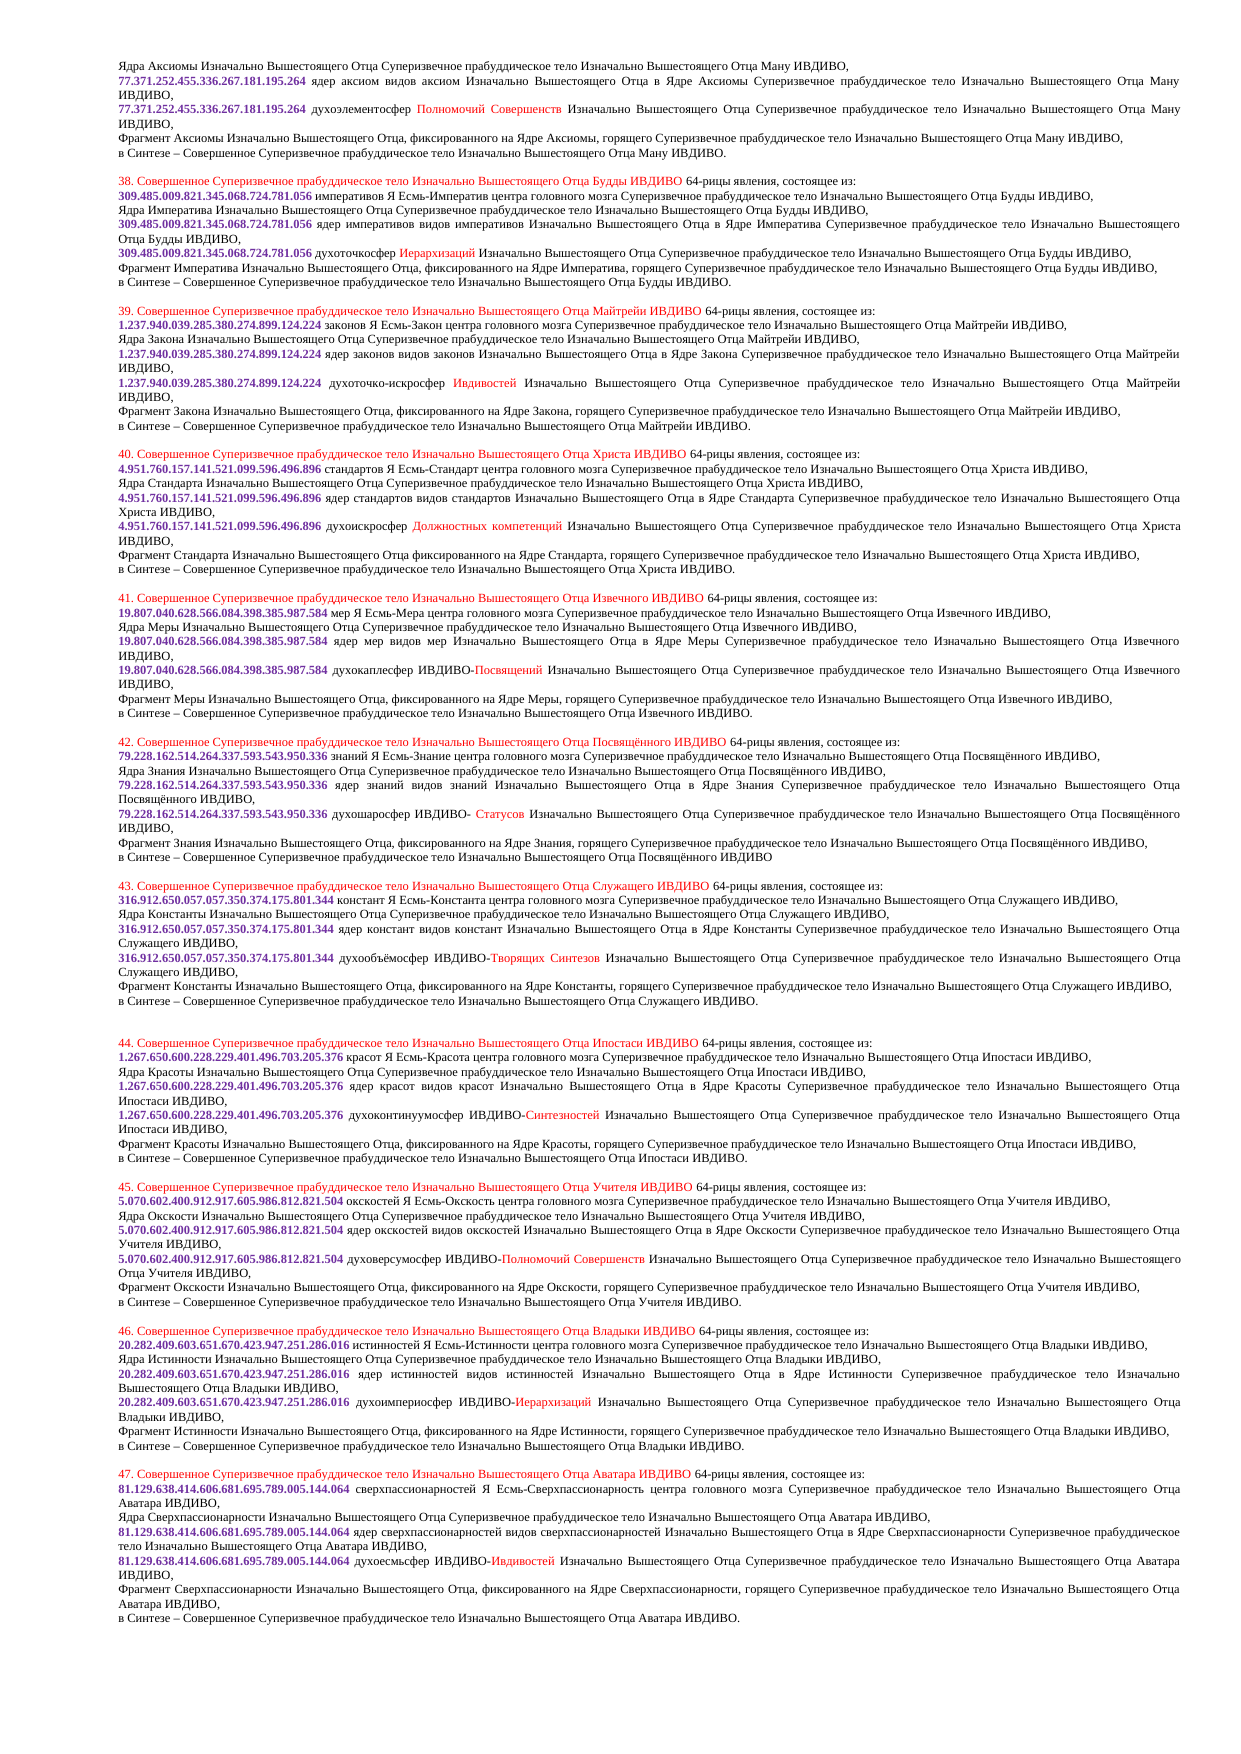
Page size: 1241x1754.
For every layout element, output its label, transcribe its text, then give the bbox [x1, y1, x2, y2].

text Фрагмент Закона Изначально Вышестоящего Отца, фиксированного на Ядре Закона, горящего Суперизвечное прабуддическое тело Изначально Вышестоящего Отца Майтрейи ИВДИВО, [118, 404, 1181, 418]
text в Синтезе – Совершенное Суперизвечное прабуддическое тело Изначально Вышестоящего Отца Ману ИВДИВО. [118, 145, 1181, 160]
text Ядра Стандарта Изначально Вышестоящего Отца Суперизвечное прабуддическое тело Изначально Вышестоящего Отца Христа ИВДИВО, [118, 476, 1181, 490]
text 79.228.162.514.264.337.593.543.950.336 ядер знаний видов знаний Изначально Вышестоящего Отца в Ядре Знания Суперизвечное прабуддическое тело Изначально Вышестоящего Отца Посвящённого ИВДИВО, [118, 778, 1181, 807]
text Фрагмент Истинности Изначально Вышестоящего Отца, фиксированного на Ядре Истинности, горящего Суперизвечное прабуддическое тело Изначально Вышестоящего Отца Владыки ИВДИВО, [118, 1424, 1181, 1438]
text 309.485.009.821.345.068.724.781.056 ядер императивов видов императивов Изначально Вышестоящего Отца в Ядре Императива Суперизвечное прабуддическое тело Изначально Вышестоящего Отца Будды ИВДИВО, [118, 217, 1181, 246]
text 5.070.602.400.912.917.605.986.812.821.504 окскостей Я Есмь-Окскость центра головного мозга Суперизвечное прабуддическое тело Изначально Вышестоящего Отца Учителя ИВДИВО, [118, 1194, 1181, 1208]
text в Синтезе – Совершенное Суперизвечное прабуддическое тело Изначально Вышестоящего Отца Ипостаси ИВДИВО. [118, 1151, 1181, 1165]
text 41. Совершенное Суперизвечное прабуддическое тело Изначально Вышестоящего Отца Извечного ИВДИВО 64-рицы явления, состоящее из: [118, 591, 1181, 605]
text Ядра Закона Изначально Вышестоящего Отца Суперизвечное прабуддическое тело Изначально Вышестоящего Отца Майтрейи ИВДИВО, [118, 332, 1181, 347]
text Ядра Императива Изначально Вышестоящего Отца Суперизвечное прабуддическое тело Изначально Вышестоящего Отца Будды ИВДИВО, [118, 203, 1181, 217]
text 20.282.409.603.651.670.423.947.251.286.016 духоимпериосфер ИВДИВО-Иерархизаций Изначально Вышестоящего Отца Суперизвечное прабуддическое тело Изначально Вышестоящего Отца Владыки ИВДИВО, [118, 1395, 1181, 1424]
text в Синтезе – Совершенное Суперизвечное прабуддическое тело Изначально Вышестоящего Отца Посвящённого ИВДИВО [118, 850, 1181, 864]
text 1.267.650.600.228.229.401.496.703.205.376 ядер красот видов красот Изначально Вышестоящего Отца в Ядре Красоты Суперизвечное прабуддическое тело Изначально Вышестоящего Отца Ипостаси ИВДИВО, [118, 1079, 1181, 1108]
text в Синтезе – Совершенное Суперизвечное прабуддическое тело Изначально Вышестоящего Отца Будды ИВДИВО. [118, 275, 1181, 289]
text Фрагмент Окскости Изначально Вышестоящего Отца, фиксированного на Ядре Окскости, горящего Суперизвечное прабуддическое тело Изначально Вышестоящего Отца Учителя ИВДИВО, [118, 1280, 1181, 1294]
text Ядра Красоты Изначально Вышестоящего Отца Суперизвечное прабуддическое тело Изначально Вышестоящего Отца Ипостаси ИВДИВО, [118, 1064, 1181, 1079]
text 309.485.009.821.345.068.724.781.056 императивов Я Есмь-Императив центра головного мозга Суперизвечное прабуддическое тело Изначально Вышестоящего Отца Будды ИВДИВО, [118, 188, 1181, 203]
text Ядра Константы Изначально Вышестоящего Отца Суперизвечное прабуддическое тело Изначально Вышестоящего Отца Служащего ИВДИВО, [118, 907, 1181, 922]
text Ядра Сверхпассионарности Изначально Вышестоящего Отца Суперизвечное прабуддическое тело Изначально Вышестоящего Отца Аватара ИВДИВО, [118, 1510, 1181, 1524]
text 79.228.162.514.264.337.593.543.950.336 знаний Я Есмь-Знание центра головного мозга Суперизвечное прабуддическое тело Изначально Вышестоящего Отца Посвящённого ИВДИВО, [118, 749, 1181, 763]
text 19.807.040.628.566.084.398.385.987.584 мер Я Есмь-Мера центра головного мозга Суперизвечное прабуддическое тело Изначально Вышестоящего Отца Извечного ИВДИВО, [118, 605, 1181, 620]
text 79.228.162.514.264.337.593.543.950.336 духошаросфер ИВДИВО- Статусов Изначально Вышестоящего Отца Суперизвечное прабуддическое тело Изначально Вышестоящего Отца Посвящённого ИВДИВО, [118, 807, 1181, 835]
text 20.282.409.603.651.670.423.947.251.286.016 истинностей Я Есмь-Истинности центра головного мозга Суперизвечное прабуддическое тело Изначально Вышестоящего Отца Владыки ИВДИВО, [118, 1338, 1181, 1352]
text 39. Совершенное Суперизвечное прабуддическое тело Изначально Вышестоящего Отца Майтрейи ИВДИВО 64-рицы явления, состоящее из: [118, 303, 1181, 318]
text 1.267.650.600.228.229.401.496.703.205.376 красот Я Есмь-Красота центра головного мозга Суперизвечное прабуддическое тело Изначально Вышестоящего Отца Ипостаси ИВДИВО, [118, 1050, 1181, 1064]
text 1.237.940.039.285.380.274.899.124.224 законов Я Есмь-Закон центра головного мозга Суперизвечное прабуддическое тело Изначально Вышестоящего Отца Майтрейи ИВДИВО, [118, 318, 1181, 332]
text 1.237.940.039.285.380.274.899.124.224 духоточко-искросфер Ивдивостей Изначально Вышестоящего Отца Суперизвечное прабуддическое тело Изначально Вышестоящего Отца Майтрейи ИВДИВО, [118, 375, 1181, 404]
text 309.485.009.821.345.068.724.781.056 духоточкосфер Иерархизаций Изначально Вышестоящего Отца Суперизвечное прабуддическое тело Изначально Вышестоящего Отца Будды ИВДИВО, [118, 246, 1181, 260]
text Фрагмент Константы Изначально Вышестоящего Отца, фиксированного на Ядре Константы, горящего Суперизвечное прабуддическое тело Изначально Вышестоящего Отца Служащего ИВДИВО, [118, 979, 1181, 993]
text 1.267.650.600.228.229.401.496.703.205.376 духоконтинуумосфер ИВДИВО-Синтезностей Изначально Вышестоящего Отца Суперизвечное прабуддическое тело Изначально Вышестоящего Отца Ипостаси ИВДИВО, [118, 1108, 1181, 1136]
text Фрагмент Красоты Изначально Вышестоящего Отца, фиксированного на Ядре Красоты, горящего Суперизвечное прабуддическое тело Изначально Вышестоящего Отца Ипостаси ИВДИВО, [118, 1136, 1181, 1151]
text 316.912.650.057.057.350.374.175.801.344 духообъёмосфер ИВДИВО-Творящих Синтезов Изначально Вышестоящего Отца Суперизвечное прабуддическое тело Изначально Вышестоящего Отца Служащего ИВДИВО, [118, 950, 1181, 979]
text 40. Совершенное Суперизвечное прабуддическое тело Изначально Вышестоящего Отца Христа ИВДИВО 64-рицы явления, состоящее из: [118, 447, 1181, 462]
text 47. Совершенное Суперизвечное прабуддическое тело Изначально Вышестоящего Отца Аватара ИВДИВО 64-рицы явления, состоящее из: [118, 1467, 1181, 1481]
text 316.912.650.057.057.350.374.175.801.344 констант Я Есмь-Константа центра головного мозга Суперизвечное прабуддическое тело Изначально Вышестоящего Отца Служащего ИВДИВО, [118, 893, 1181, 907]
text Фрагмент Аксиомы Изначально Вышестоящего Отца, фиксированного на Ядре Аксиомы, горящего Суперизвечное прабуддическое тело Изначально Вышестоящего Отца Ману ИВДИВО, [118, 131, 1181, 145]
text 4.951.760.157.141.521.099.596.496.896 духоискросфер Должностных компетенций Изначально Вышестоящего Отца Суперизвечное прабуддическое тело Изначально Вышестоящего Отца Христа ИВДИВО, [118, 519, 1181, 548]
text в Синтезе – Совершенное Суперизвечное прабуддическое тело Изначально Вышестоящего Отца Майтрейи ИВДИВО. [118, 418, 1181, 433]
text 38. Совершенное Суперизвечное прабуддическое тело Изначально Вышестоящего Отца Будды ИВДИВО 64-рицы явления, состоящее из: [118, 174, 1181, 188]
text Ядра Истинности Изначально Вышестоящего Отца Суперизвечное прабуддическое тело Изначально Вышестоящего Отца Владыки ИВДИВО, [118, 1352, 1181, 1366]
text в Синтезе – Совершенное Суперизвечное прабуддическое тело Изначально Вышестоящего Отца Христа ИВДИВО. [118, 562, 1181, 577]
text 81.129.638.414.606.681.695.789.005.144.064 ядер сверхпассионарностей видов сверхпассионарностей Изначально Вышестоящего Отца в Ядре Сверхпассионарности Суперизвечное прабуддическое тело Изначально Вышестоящего Отца Аватара ИВДИВО, [118, 1524, 1181, 1553]
text в Синтезе – Совершенное Суперизвечное прабуддическое тело Изначально Вышестоящего Отца Учителя ИВДИВО. [118, 1294, 1181, 1309]
text 46. Совершенное Суперизвечное прабуддическое тело Изначально Вышестоящего Отца Владыки ИВДИВО 64-рицы явления, состоящее из: [118, 1323, 1181, 1338]
text 81.129.638.414.606.681.695.789.005.144.064 духоесмьсфер ИВДИВО-Ивдивостей Изначально Вышестоящего Отца Суперизвечное прабуддическое тело Изначально Вышестоящего Отца Аватара ИВДИВО, [118, 1553, 1181, 1582]
text Ядра Знания Изначально Вышестоящего Отца Суперизвечное прабуддическое тело Изначально Вышестоящего Отца Посвящённого ИВДИВО, [118, 763, 1181, 778]
text Фрагмент Меры Изначально Вышестоящего Отца, фиксированного на Ядре Меры, горящего Суперизвечное прабуддическое тело Изначально Вышестоящего Отца Извечного ИВДИВО, [118, 692, 1181, 706]
text Фрагмент Сверхпассионарности Изначально Вышестоящего Отца, фиксированного на Ядре Сверхпассионарности, горящего Суперизвечное прабуддическое тело Изначально Вышестоящего Отца Аватара ИВДИВО, [118, 1582, 1181, 1611]
text Ядра Меры Изначально Вышестоящего Отца Суперизвечное прабуддическое тело Изначально Вышестоящего Отца Извечного ИВДИВО, [118, 620, 1181, 634]
text 77.371.252.455.336.267.181.195.264 ядер аксиом видов аксиом Изначально Вышестоящего Отца в Ядре Аксиомы Суперизвечное прабуддическое тело Изначально Вышестоящего Отца Ману ИВДИВО, [118, 73, 1181, 102]
text 45. Совершенное Суперизвечное прабуддическое тело Изначально Вышестоящего Отца Учителя ИВДИВО 64-рицы явления, состоящее из: [118, 1179, 1181, 1194]
text Фрагмент Знания Изначально Вышестоящего Отца, фиксированного на Ядре Знания, горящего Суперизвечное прабуддическое тело Изначально Вышестоящего Отца Посвящённого ИВДИВО, [118, 835, 1181, 850]
text 81.129.638.414.606.681.695.789.005.144.064 сверхпассионарностей Я Есмь-Сверхпассионарность центра головного мозга Суперизвечное прабуддическое тело Изначально Вышестоящего Отца Аватара ИВДИВО, [118, 1481, 1181, 1510]
text 1.237.940.039.285.380.274.899.124.224 ядер законов видов законов Изначально Вышестоящего Отца в Ядре Закона Суперизвечное прабуддическое тело Изначально Вышестоящего Отца Майтрейи ИВДИВО, [118, 347, 1181, 375]
text Фрагмент Императива Изначально Вышестоящего Отца, фиксированного на Ядре Императива, горящего Суперизвечное прабуддическое тело Изначально Вышестоящего Отца Будды ИВДИВО, [118, 260, 1181, 275]
text 20.282.409.603.651.670.423.947.251.286.016 ядер истинностей видов истинностей Изначально Вышестоящего Отца в Ядре Истинности Суперизвечное прабуддическое тело Изначально Вышестоящего Отца Владыки ИВДИВО, [118, 1366, 1181, 1395]
text 42. Совершенное Суперизвечное прабуддическое тело Изначально Вышестоящего Отца Посвящённого ИВДИВО 64-рицы явления, состоящее из: [118, 735, 1181, 749]
text 19.807.040.628.566.084.398.385.987.584 духокаплесфер ИВДИВО-Посвящений Изначально Вышестоящего Отца Суперизвечное прабуддическое тело Изначально Вышестоящего Отца Извечного ИВДИВО, [118, 663, 1181, 692]
text 4.951.760.157.141.521.099.596.496.896 ядер стандартов видов стандартов Изначально Вышестоящего Отца в Ядре Стандарта Суперизвечное прабуддическое тело Изначально Вышестоящего Отца Христа ИВДИВО, [118, 490, 1181, 519]
text 77.371.252.455.336.267.181.195.264 духоэлементосфер Полномочий Совершенств Изначально Вышестоящего Отца Суперизвечное прабуддическое тело Изначально Вышестоящего Отца Ману ИВДИВО, [118, 102, 1181, 131]
text в Синтезе – Совершенное Суперизвечное прабуддическое тело Изначально Вышестоящего Отца Аватара ИВДИВО. [118, 1611, 1181, 1625]
text в Синтезе – Совершенное Суперизвечное прабуддическое тело Изначально Вышестоящего Отца Владыки ИВДИВО. [118, 1438, 1181, 1453]
text Ядра Аксиомы Изначально Вышестоящего Отца Суперизвечное прабуддическое тело Изначально Вышестоящего Отца Ману ИВДИВО, [118, 59, 1181, 73]
text 5.070.602.400.912.917.605.986.812.821.504 духоверсумосфер ИВДИВО-Полномочий Совершенств Изначально Вышестоящего Отца Суперизвечное прабуддическое тело Изначально Вышестоящего Отца Учителя ИВДИВО, [118, 1251, 1181, 1280]
text 5.070.602.400.912.917.605.986.812.821.504 ядер окскостей видов окскостей Изначально Вышестоящего Отца в Ядре Окскости Суперизвечное прабуддическое тело Изначально Вышестоящего Отца Учителя ИВДИВО, [118, 1223, 1181, 1251]
text в Синтезе – Совершенное Суперизвечное прабуддическое тело Изначально Вышестоящего Отца Служащего ИВДИВО. [118, 993, 1181, 1008]
text 19.807.040.628.566.084.398.385.987.584 ядер мер видов мер Изначально Вышестоящего Отца в Ядре Меры Суперизвечное прабуддическое тело Изначально Вышестоящего Отца Извечного ИВДИВО, [118, 634, 1181, 663]
text в Синтезе – Совершенное Суперизвечное прабуддическое тело Изначально Вышестоящего Отца Извечного ИВДИВО. [118, 706, 1181, 720]
text 43. Совершенное Суперизвечное прабуддическое тело Изначально Вышестоящего Отца Служащего ИВДИВО 64-рицы явления, состоящее из: [118, 878, 1181, 893]
text Ядра Окскости Изначально Вышестоящего Отца Суперизвечное прабуддическое тело Изначально Вышестоящего Отца Учителя ИВДИВО, [118, 1208, 1181, 1223]
text Фрагмент Стандарта Изначально Вышестоящего Отца фиксированного на Ядре Стандарта, горящего Суперизвечное прабуддическое тело Изначально Вышестоящего Отца Христа ИВДИВО, [118, 548, 1181, 562]
text 44. Совершенное Суперизвечное прабуддическое тело Изначально Вышестоящего Отца Ипостаси ИВДИВО 64-рицы явления, состоящее из: [118, 1036, 1181, 1050]
text 4.951.760.157.141.521.099.596.496.896 стандартов Я Есмь-Стандарт центра головного мозга Суперизвечное прабуддическое тело Изначально Вышестоящего Отца Христа ИВДИВО, [118, 462, 1181, 476]
text 316.912.650.057.057.350.374.175.801.344 ядер констант видов констант Изначально Вышестоящего Отца в Ядре Константы Суперизвечное прабуддическое тело Изначально Вышестоящего Отца Служащего ИВДИВО, [118, 922, 1181, 950]
